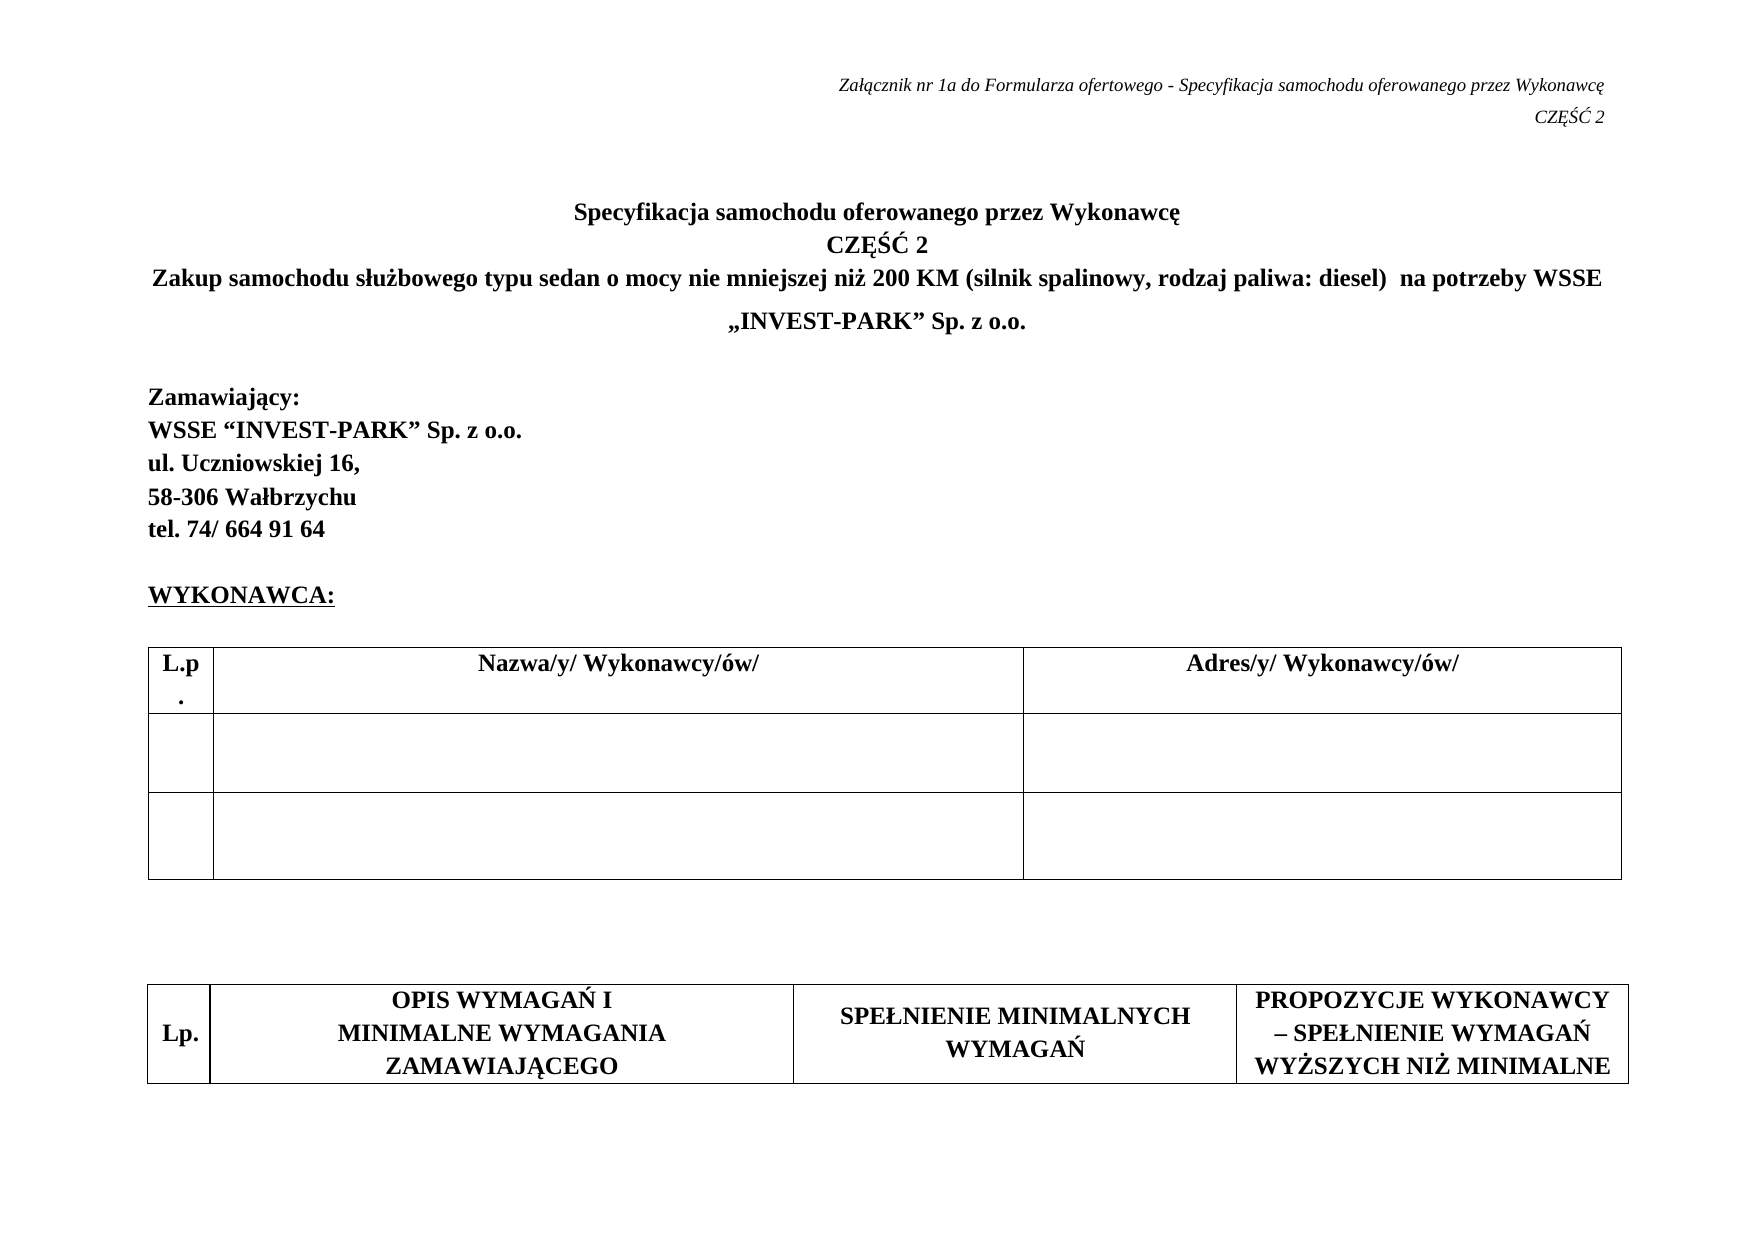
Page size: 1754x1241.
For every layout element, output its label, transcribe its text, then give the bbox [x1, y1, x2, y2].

table_header OPIS WYMAGAŃ I MINIMALNE WYMAGANIA ZAMAWIAJĄCEGO [211, 985, 793, 1083]
table_header Lp. [148, 985, 209, 1083]
table_cell [214, 793, 1023, 879]
subtitle WSSE “INVEST-PARK” Sp. z o.o. [148, 416, 1606, 444]
table_header Nazwa/y/ Wykonawcy/ów/ [214, 648, 1023, 713]
text Zakup samochodu służbowego typu sedan o mocy nie mniejszej niż 200 KM (silnik spalinowy, rodzaj paliwa: diesel) na potrzeby WSSE „INVEST-PARK” Sp. z o.o. [148, 263, 1606, 335]
table_header SPEŁNIENIE MINIMALNYCH WYMAGAŃ [794, 985, 1236, 1083]
text Specyfikacja samochodu oferowanego przez Wykonawcę [148, 197, 1606, 226]
table_cell [214, 714, 1023, 792]
table_header PROPOZYCJE WYKONAWCY – SPEŁNIENIE WYMAGAŃ WYŻSZYCH NIŻ MINIMALNE [1237, 985, 1628, 1083]
table_cell [1024, 714, 1621, 792]
table_cell [149, 793, 213, 879]
text Zamawiający: [148, 382, 1606, 411]
table_header Adres/y/ Wykonawcy/ów/ [1024, 648, 1621, 713]
table_cell [149, 714, 213, 792]
table_header L.p. [149, 648, 213, 713]
text 58-306 Wałbrzychu [148, 482, 1606, 510]
table_cell [1024, 793, 1621, 879]
text CZĘŚĆ 2 [148, 230, 1606, 259]
text ul. Uczniowskiej 16, [148, 448, 1606, 477]
text tel. 74/ 664 91 64 [148, 514, 1606, 543]
text WYKONAWCA: [148, 581, 1606, 609]
